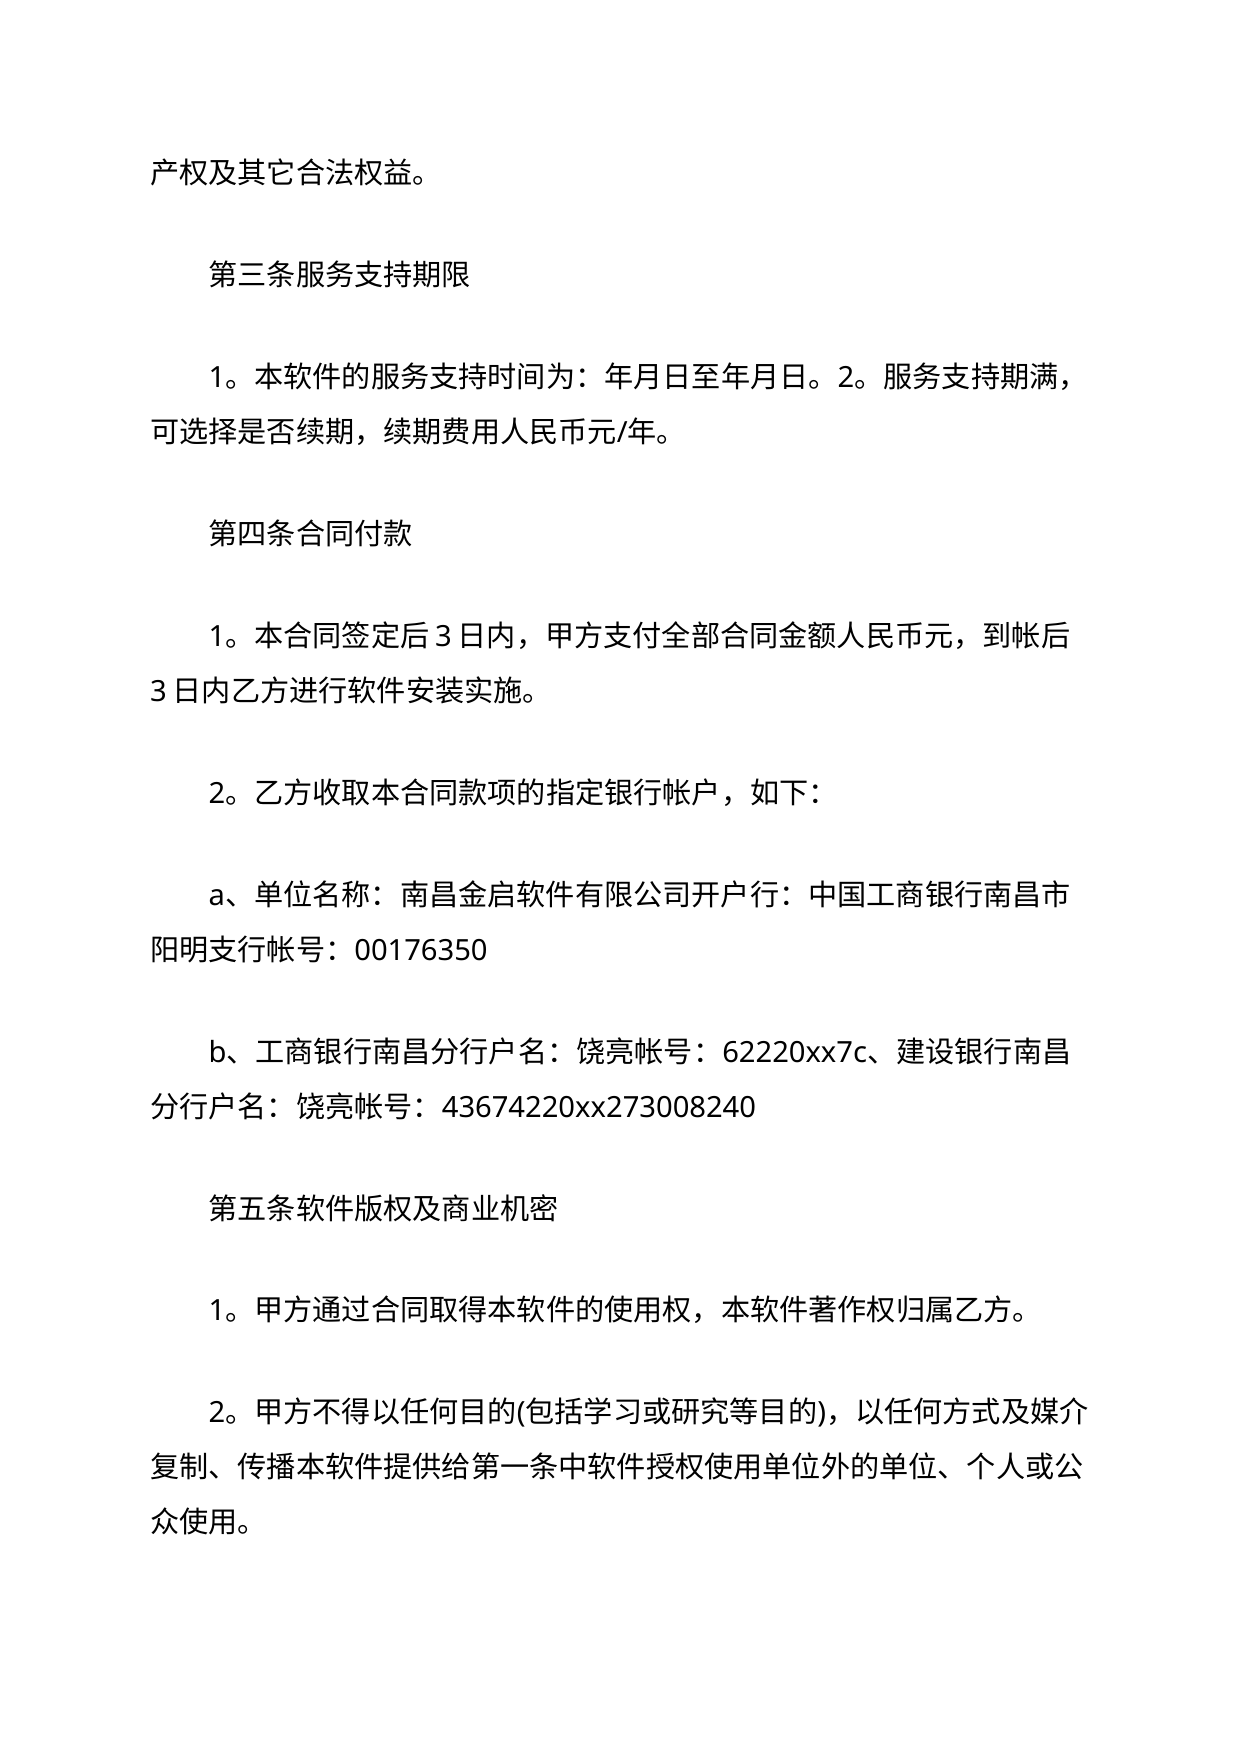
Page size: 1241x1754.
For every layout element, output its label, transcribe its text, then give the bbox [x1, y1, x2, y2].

text 1。本合同签定后3日内，甲方支付全部合同金额人民币元，到帐后3日内乙方进行软件安装实施。 [150, 612, 1090, 710]
text 2。乙方收取本合同款项的指定银行帐户，如下： [150, 769, 1090, 812]
text 2。甲方不得以任何目的(包括学习或研究等目的)，以任何方式及媒介复制、传播本软件提供给第一条中软件授权使用单位外的单位、个人或公众使用。 [150, 1389, 1090, 1541]
text b、工商银行南昌分行户名：饶亮帐号：62220xx7c、建设银行南昌分行户名：饶亮帐号：43674220xx273008240 [150, 1028, 1090, 1126]
text 第四条合同付款 [150, 511, 1090, 553]
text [150, 150, 1090, 192]
text 第五条软件版权及商业机密 [150, 1185, 1090, 1227]
text a、单位名称：南昌金启软件有限公司开户行：中国工商银行南昌市阳明支行帐号：00176350 [150, 871, 1090, 969]
text 1。本软件的服务支持时间为：年月日至年月日。2。服务支持期满，可选择是否续期，续期费用人民币元/年。 [150, 353, 1090, 451]
text 1。甲方通过合同取得本软件的使用权，本软件著作权归属乙方。 [150, 1287, 1090, 1329]
text 第三条服务支持期限 [150, 252, 1090, 294]
